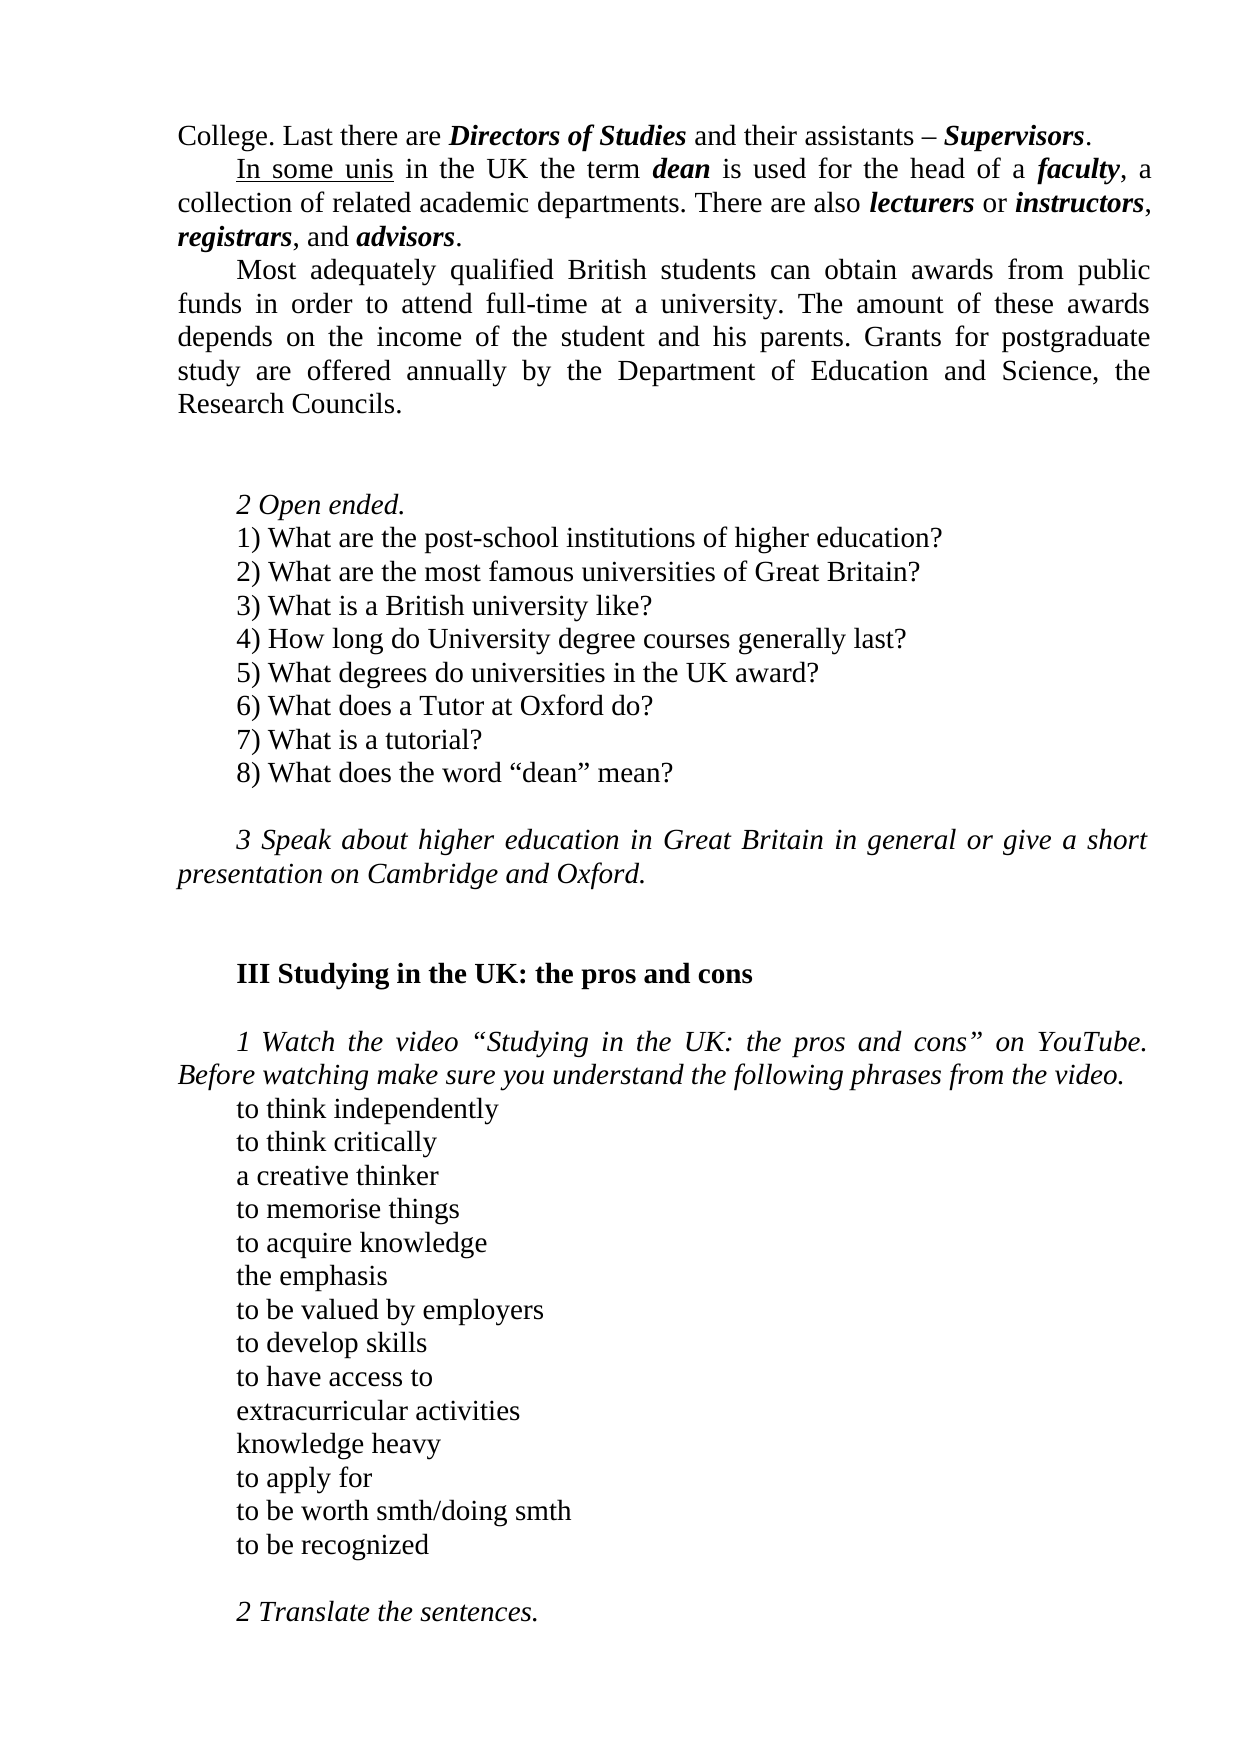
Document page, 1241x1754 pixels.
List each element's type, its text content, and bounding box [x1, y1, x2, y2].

text knowledge heavy [177, 1426, 1152, 1460]
text 2) What are the most famous universities of Great Britain? [177, 554, 1152, 588]
text to think independently [177, 1091, 1152, 1124]
text 3 Speak about higher education in Great Britain in general or give a short presentation on Cambridge and Oxford. [177, 822, 1152, 889]
text extracurricular activities [177, 1393, 1152, 1426]
text to memorise things [177, 1191, 1152, 1225]
text to be valued by employers [177, 1292, 1152, 1326]
text Most adequately qualified British students can obtain awards from public funds in order to attend full-time at a university. The amount of these awards depends on the income of the student and his parents. Grants for postgraduate study are offered annually by the Department of Education and Science, the Research Councils. [177, 252, 1152, 420]
text to be recognized [177, 1527, 1152, 1560]
text the emphasis [177, 1258, 1152, 1292]
text to have access to [177, 1359, 1152, 1393]
text In some unis in the UK the term dean is used for the head of a faculty, a collection of related academic departments. There are also lecturers or instructors, registrars, and advisors. [177, 152, 1152, 252]
text III Studying in the UK: the pros and cons [177, 957, 1152, 990]
text 5) What degrees do universities in the UK award? [177, 655, 1152, 688]
text 8) What does the word “dean” mean? [177, 755, 1152, 789]
text 3) What is a British university like? [177, 588, 1152, 621]
text 6) What does a Tutor at Oxford do? [177, 688, 1152, 722]
text to develop skills [177, 1326, 1152, 1359]
text to apply for [177, 1460, 1152, 1493]
text 2 Translate the sentences. [177, 1594, 1152, 1627]
text 1) What are the post-school institutions of higher education? [177, 521, 1152, 554]
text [177, 118, 1152, 152]
text a creative thinker [177, 1158, 1152, 1191]
text 7) What is a tutorial? [177, 722, 1152, 755]
text to acquire knowledge [177, 1225, 1152, 1258]
text to think critically [177, 1124, 1152, 1158]
text 4) How long do University degree courses generally last? [177, 621, 1152, 655]
text 1 Watch the video “Studying in the UK: the pros and cons” on YouTube. Before watching make sure you understand the following phrases from the video. [177, 1024, 1152, 1091]
text to be worth smth/doing smth [177, 1493, 1152, 1527]
text 2 Open ended. [177, 487, 1152, 521]
